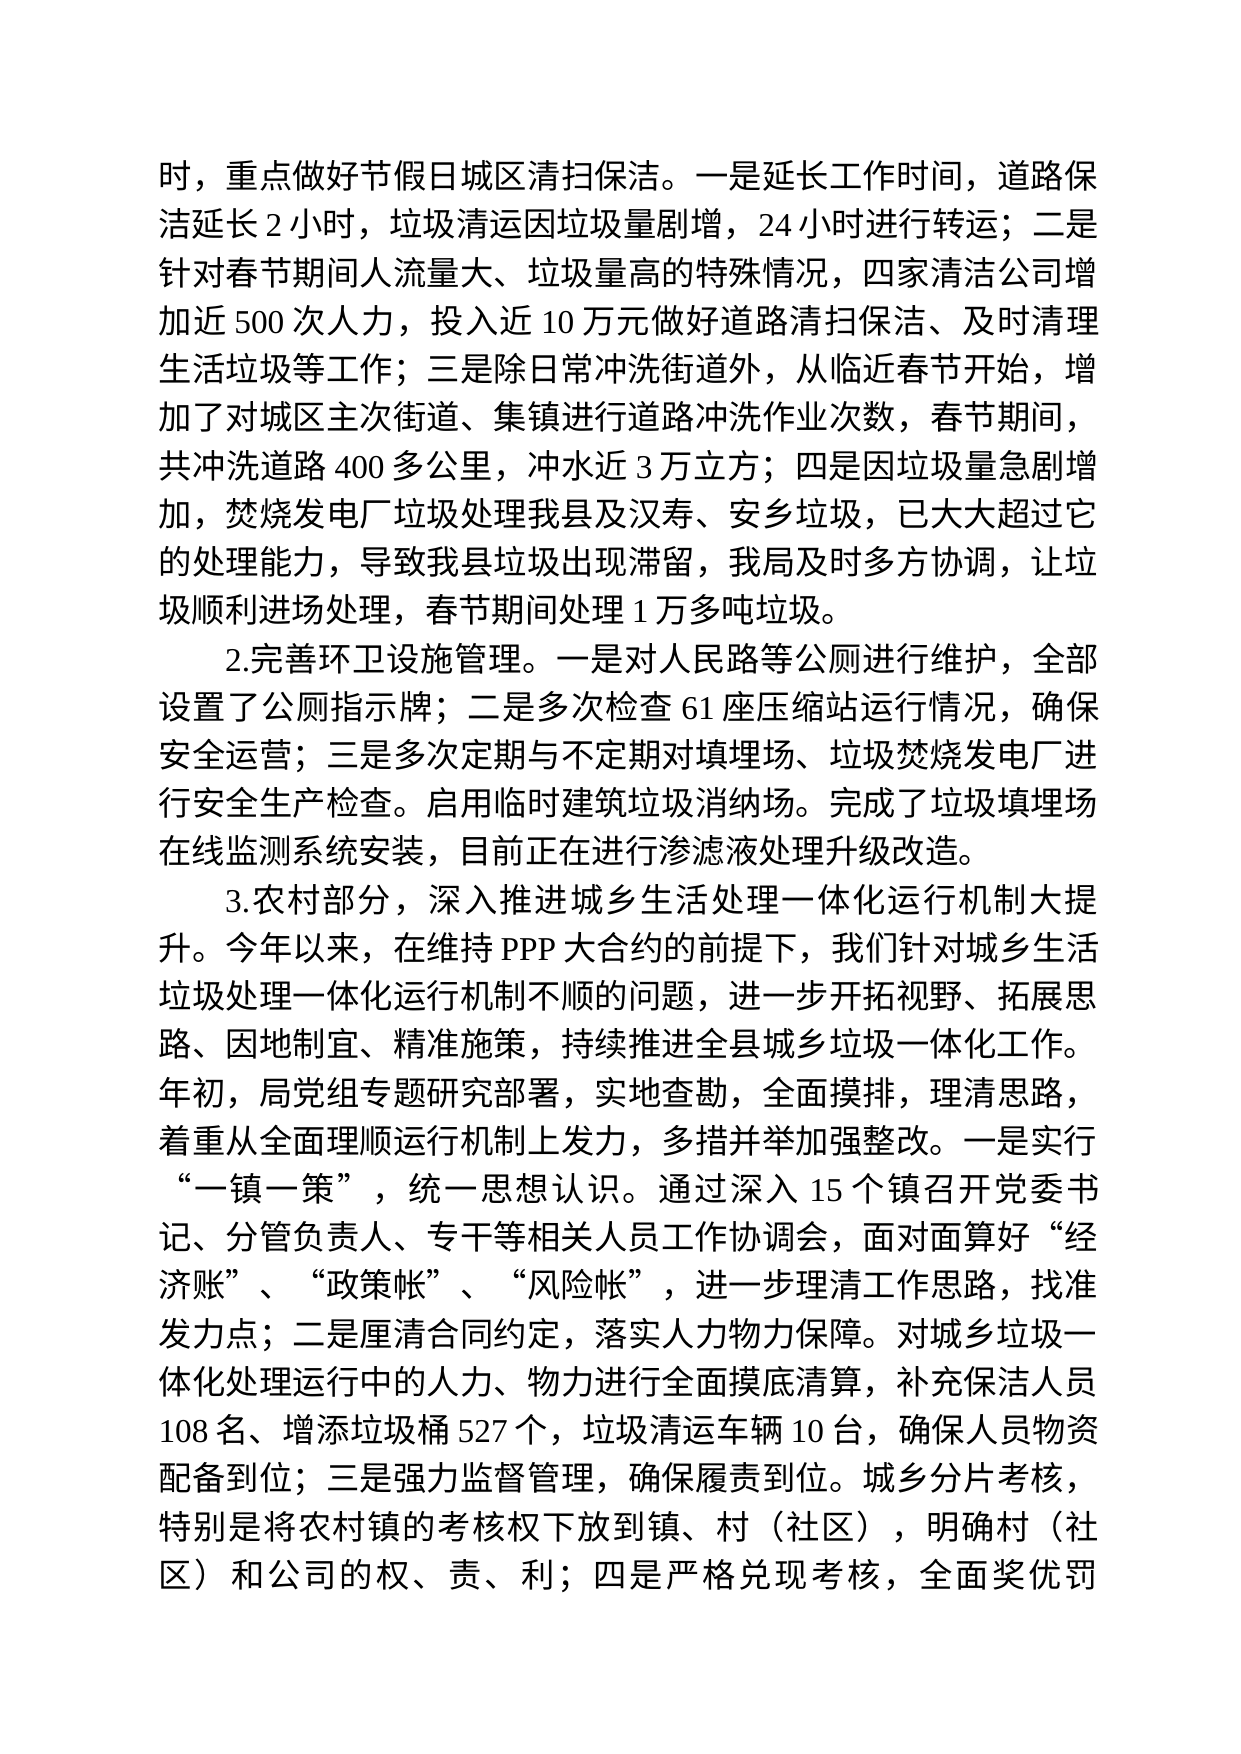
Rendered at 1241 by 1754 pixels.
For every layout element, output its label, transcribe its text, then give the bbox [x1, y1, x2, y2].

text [158, 150, 1100, 632]
text 2.完善环卫设施管理。一是对人民路等公厕进行维护，全部设置了公厕指示牌；二是多次检查61座压缩站运行情况，确保安全运营；三是多次定期与不定期对填埋场、垃圾焚烧发电厂进行安全生产检查。启用临时建筑垃圾消纳场。完成了垃圾填埋场在线监测系统安装，目前正在进行渗滤液处理升级改造。 [158, 632, 1100, 873]
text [158, 873, 1100, 1597]
